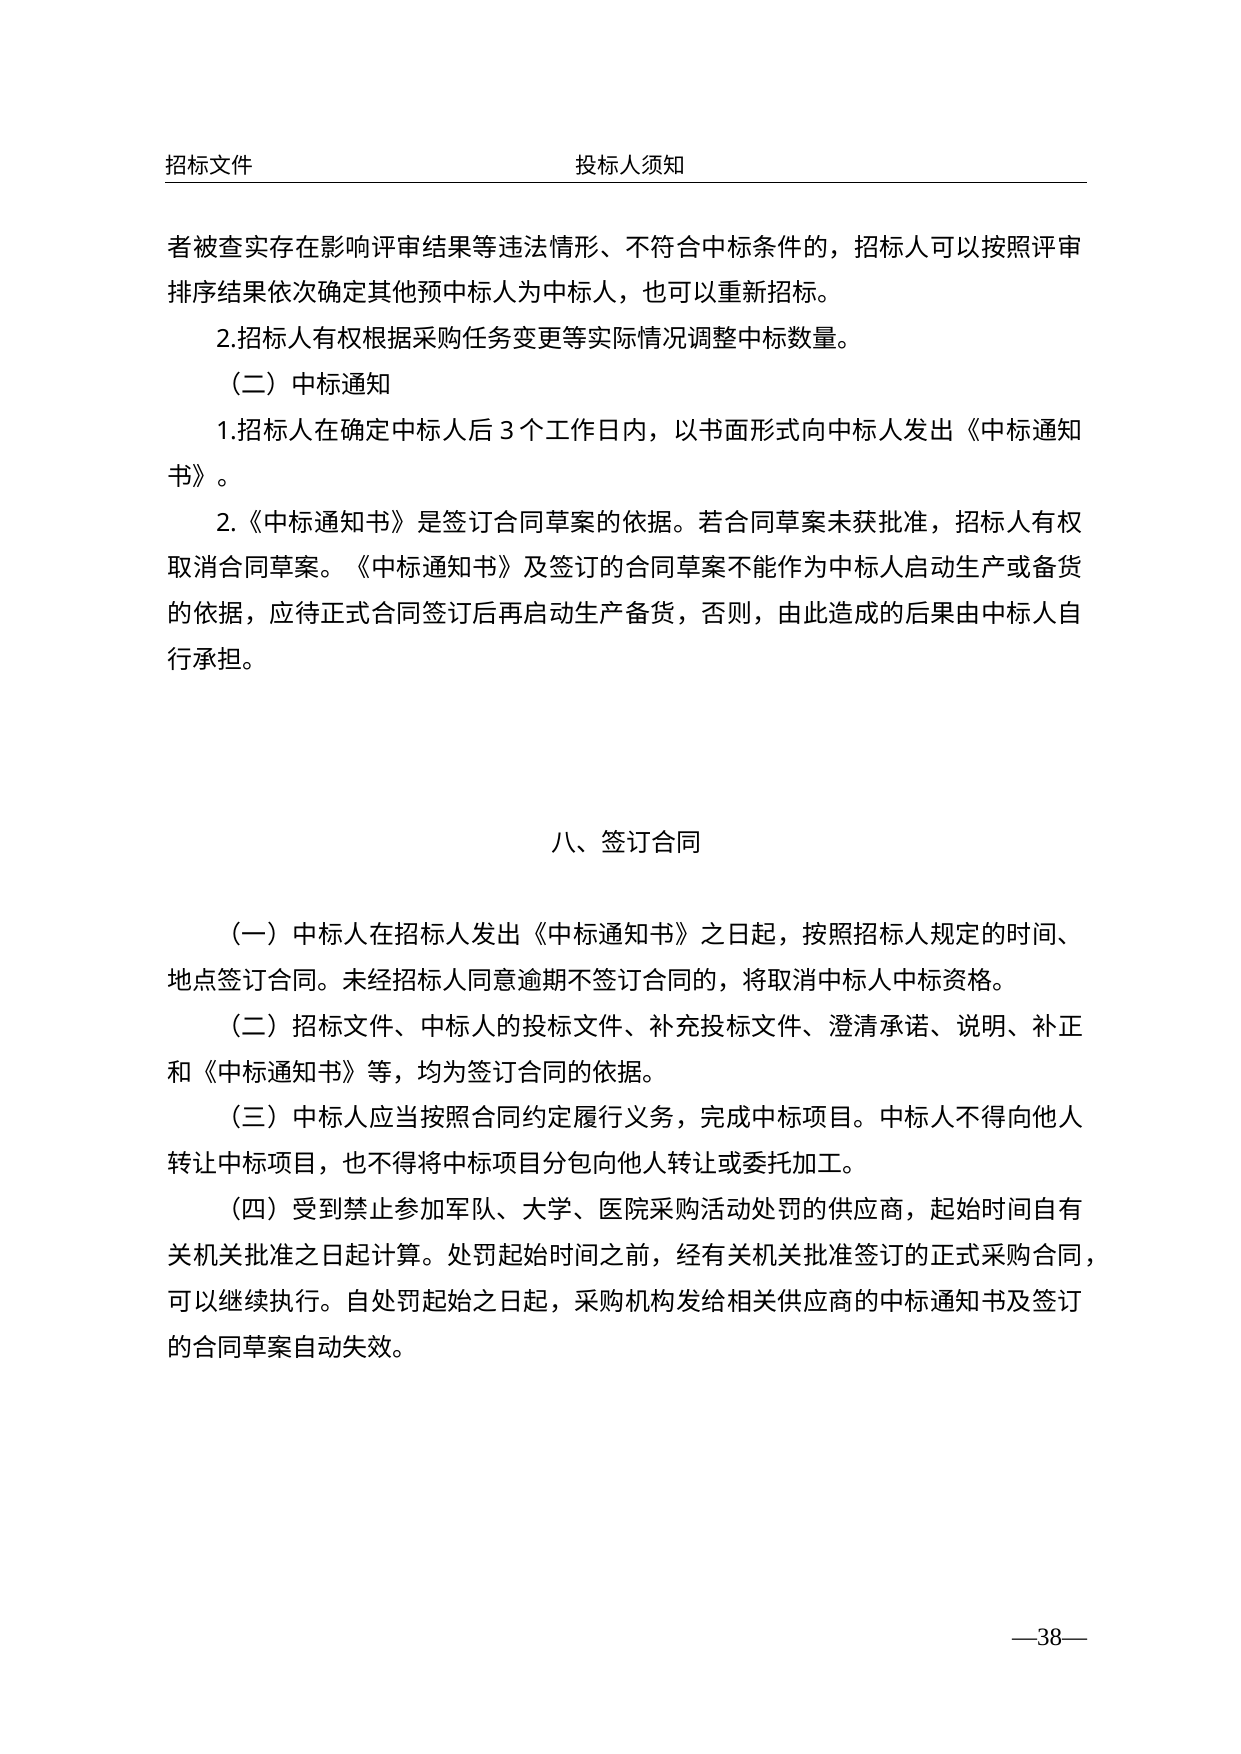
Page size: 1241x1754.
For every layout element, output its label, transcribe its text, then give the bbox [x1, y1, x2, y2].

text 2.招标人有权根据采购任务变更等实际情况调整中标数量。 [168, 311, 1084, 357]
text （四）受到禁止参加军队、大学、医院采购活动处罚的供应商，起始时间自有关机关批准之日起计算。处罚起始时间之前，经有关机关批准签订的正式采购合同，可以继续执行。自处罚起始之日起，采购机构发给相关供应商的中标通知书及签订的合同草案自动失效。 [168, 1182, 1084, 1365]
text （三）中标人应当按照合同约定履行义务，完成中标项目。中标人不得向他人转让中标项目，也不得将中标项目分包向他人转让或委托加工。 [168, 1090, 1084, 1182]
text 1.招标人在确定中标人后3个工作日内，以书面形式向中标人发出《中标通知书》。 [168, 403, 1084, 494]
text 2.《中标通知书》是签订合同草案的依据。若合同草案未获批准，招标人有权取消合同草案。《中标通知书》及签订的合同草案不能作为中标人启动生产或备货的依据，应待正式合同签订后再启动生产备货，否则，由此造成的后果由中标人自行承担。 [168, 494, 1084, 678]
text （二）中标通知 [168, 357, 1084, 403]
text （一）中标人在招标人发出《中标通知书》之日起，按照招标人规定的时间、地点签订合同。未经招标人同意逾期不签订合同的，将取消中标人中标资格。 [168, 907, 1084, 998]
text 八、签订合同 [168, 815, 1084, 861]
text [168, 219, 1084, 311]
text （二）招标文件、中标人的投标文件、补充投标文件、澄清承诺、说明、补正和《中标通知书》等，均为签订合同的依据。 [168, 998, 1084, 1090]
